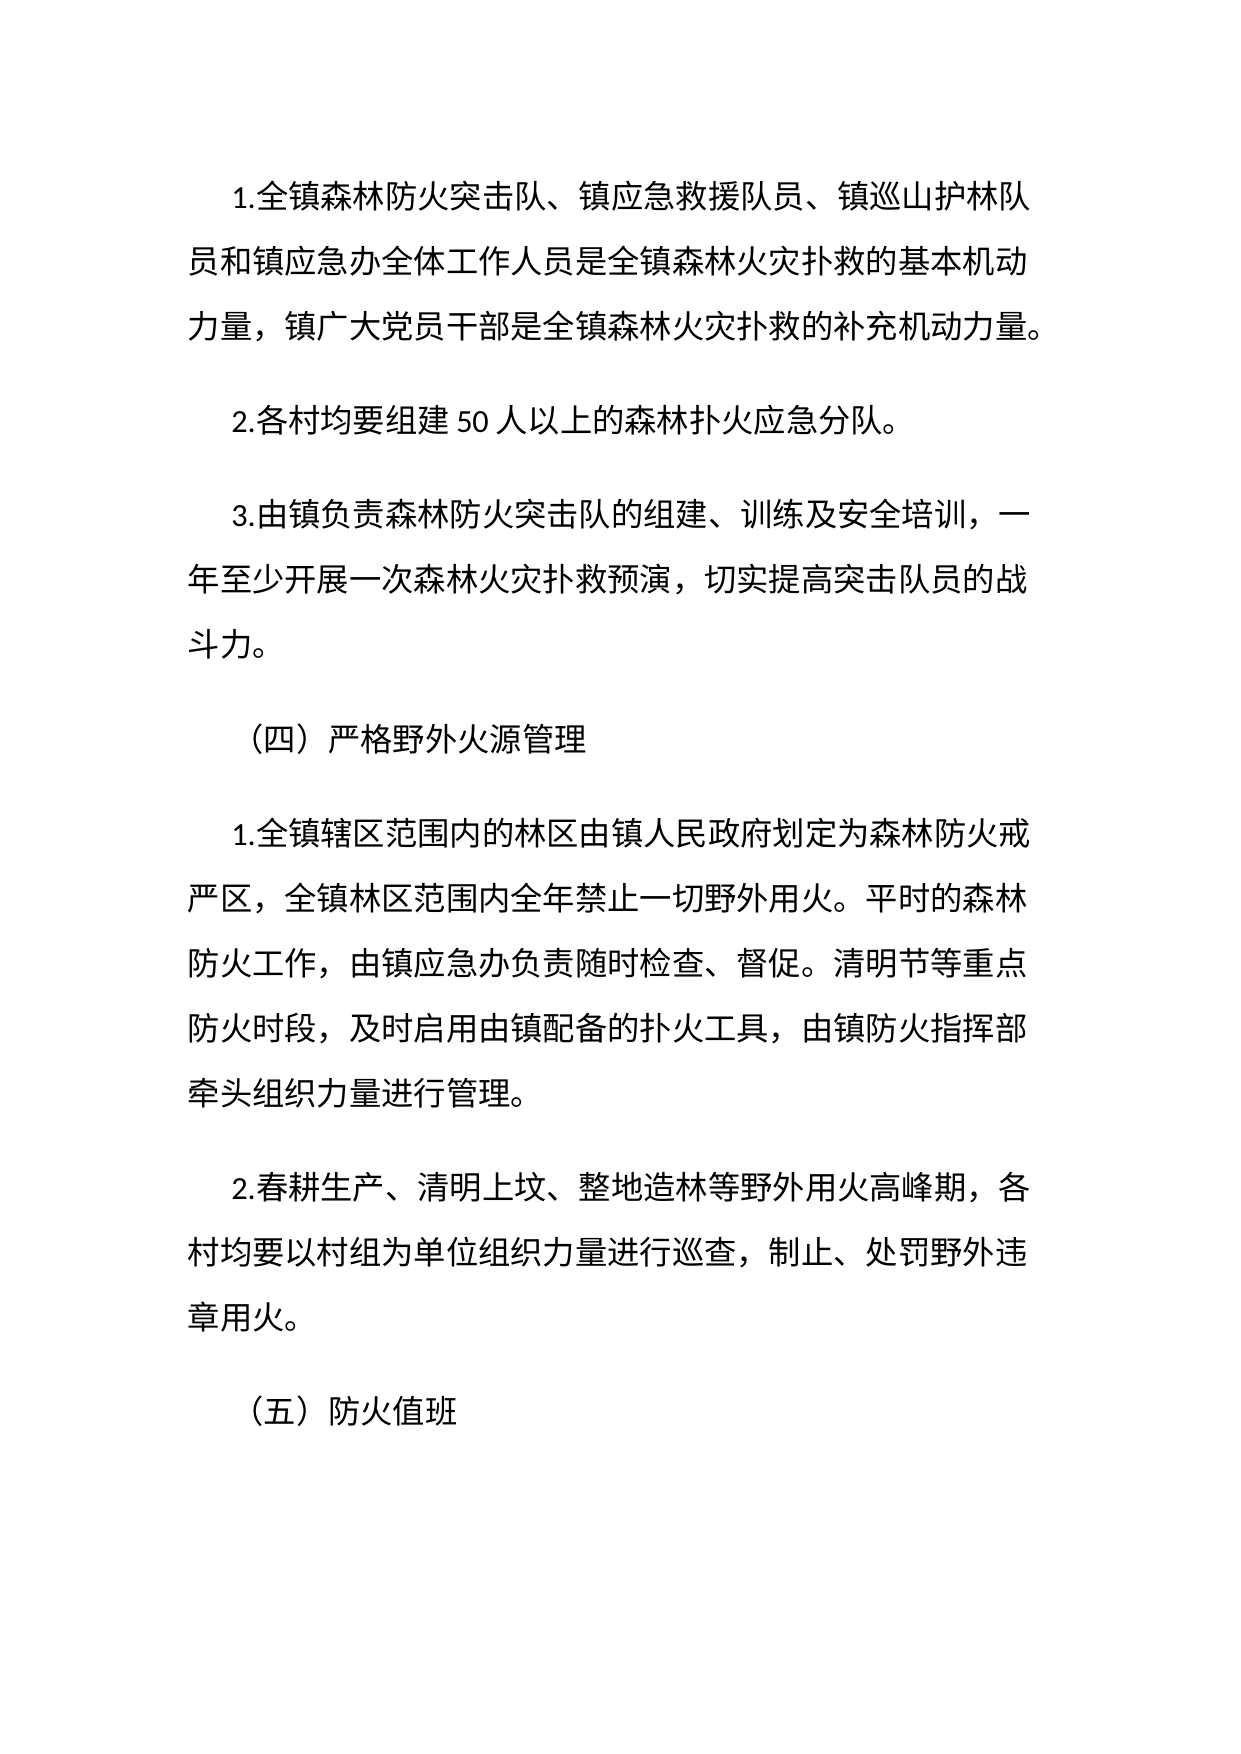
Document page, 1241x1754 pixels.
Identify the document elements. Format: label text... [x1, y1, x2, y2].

text （四）严格野外火源管理 [187, 704, 1053, 769]
text 2.各村均要组建50人以上的森林扑火应急分队。 [187, 386, 1053, 451]
text （五）防火值班 [187, 1377, 1053, 1442]
text 1.全镇辖区范围内的林区由镇人民政府划定为森林防火戒严区，全镇林区范围内全年禁止一切野外用火。平时的森林防火工作，由镇应急办负责随时检查、督促。清明节等重点防火时段，及时启用由镇配备的扑火工具，由镇防火指挥部牵头组织力量进行管理。 [187, 799, 1053, 1124]
text 2.春耕生产、清明上坟、整地造林等野外用火高峰期，各村均要以村组为单位组织力量进行巡查，制止、处罚野外违章用火。 [187, 1153, 1053, 1348]
text 3.由镇负责森林防火突击队的组建、训练及安全培训，一年至少开展一次森林火灾扑救预演，切实提高突击队员的战斗力。 [187, 480, 1053, 675]
text 1.全镇森林防火突击队、镇应急救援队员、镇巡山护林队员和镇应急办全体工作人员是全镇森林火灾扑救的基本机动力量，镇广大党员干部是全镇森林火灾扑救的补充机动力量。 [187, 162, 1053, 357]
